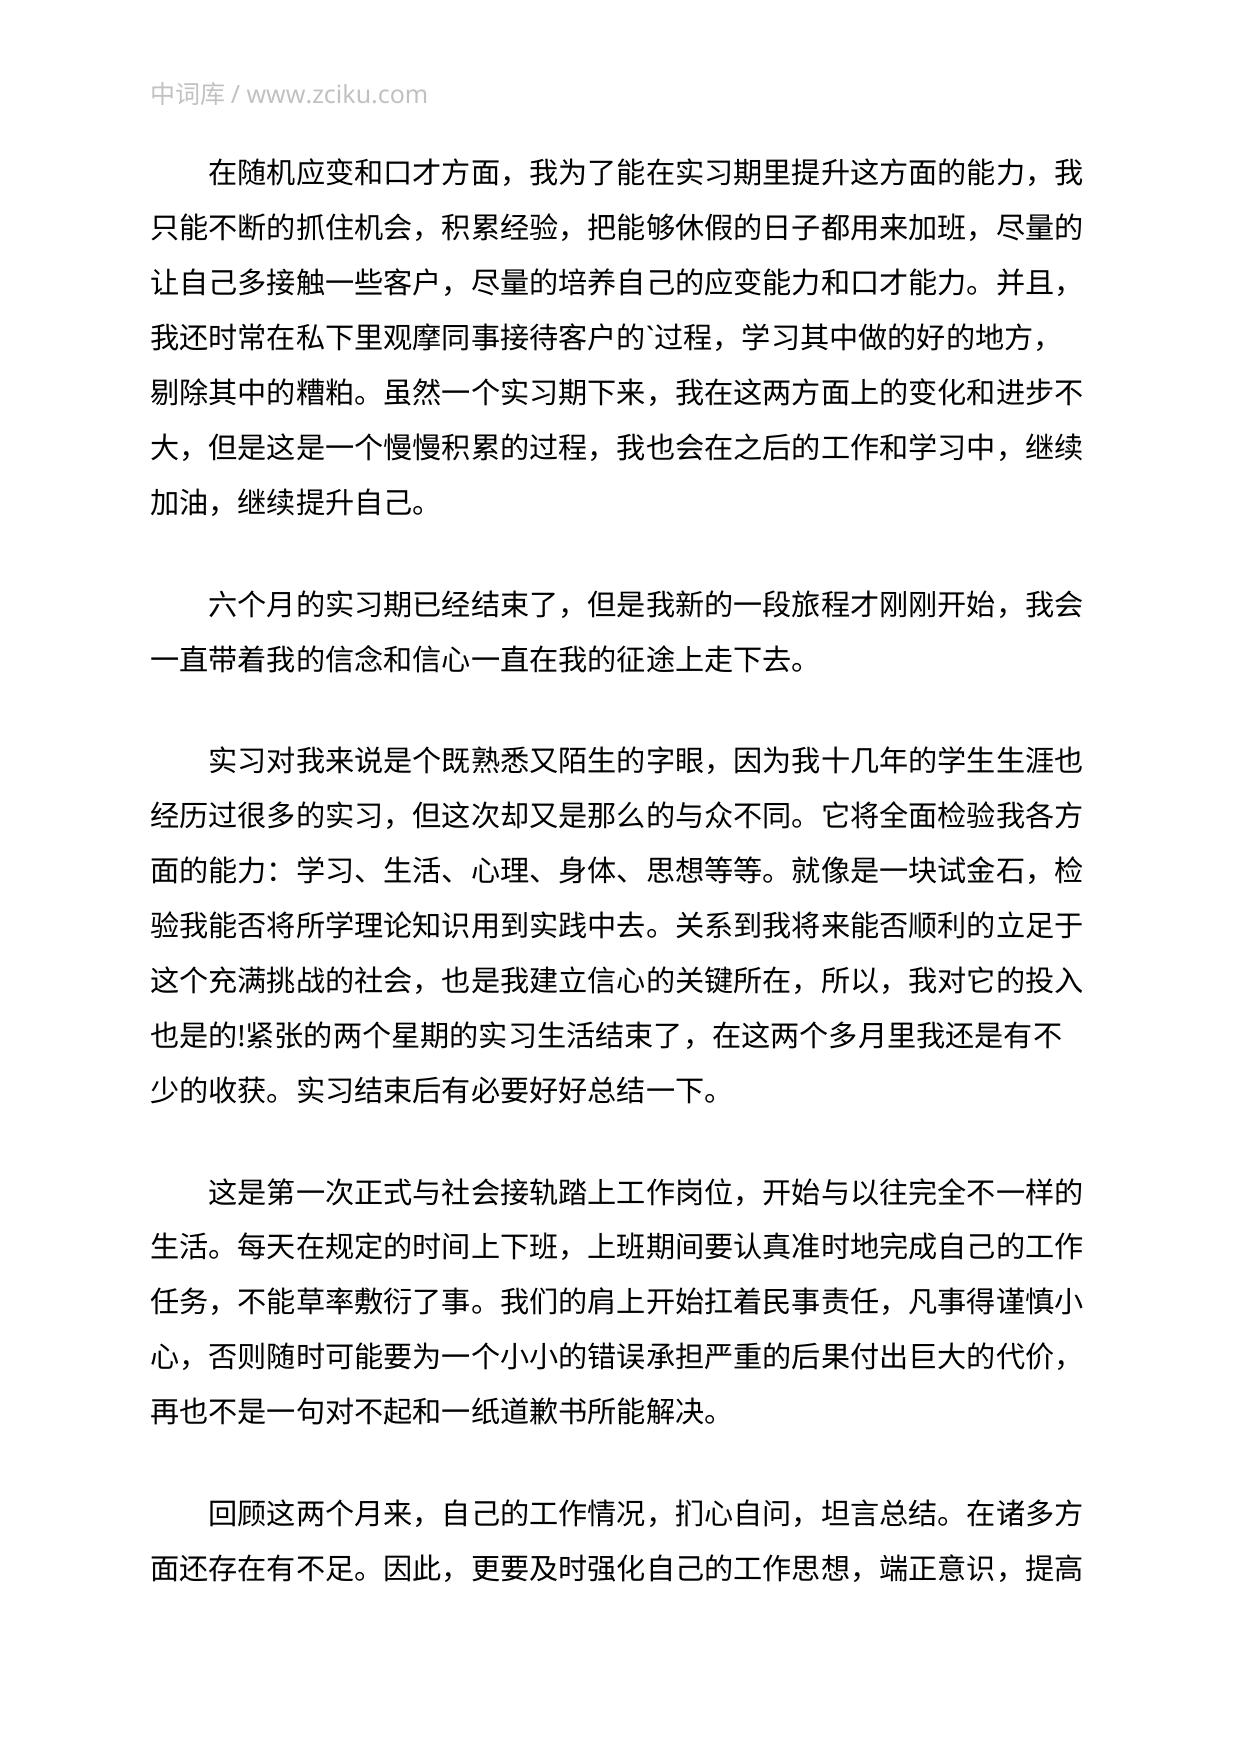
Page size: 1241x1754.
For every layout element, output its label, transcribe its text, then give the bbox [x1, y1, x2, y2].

text 六个月的实习期已经结束了，但是我新的一段旅程才刚刚开始，我会一直带着我的信念和信心一直在我的征途上走下去。 [150, 581, 1090, 678]
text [150, 1491, 1090, 1588]
text 在随机应变和口才方面，我为了能在实习期里提升这方面的能力，我只能不断的抓住机会，积累经验，把能够休假的日子都用来加班，尽量的让自己多接触一些客户，尽量的培养自己的应变能力和口才能力。并且，我还时常在私下里观摩同事接待客户的`过程，学习其中做的好的地方，剔除其中的糟粕。虽然一个实习期下来，我在这两方面上的变化和进步不大，但是这是一个慢慢积累的过程，我也会在之后的工作和学习中，继续加油，继续提升自己。 [150, 150, 1090, 522]
text 这是第一次正式与社会接轨踏上工作岗位，开始与以往完全不一样的生活。每天在规定的时间上下班，上班期间要认真准时地完成自己的工作任务，不能草率敷衍了事。我们的肩上开始扛着民事责任，凡事得谨慎小心，否则随时可能要为一个小小的错误承担严重的后果付出巨大的代价，再也不是一句对不起和一纸道歉书所能解决。 [150, 1169, 1090, 1431]
text 实习对我来说是个既熟悉又陌生的字眼，因为我十几年的学生生涯也经历过很多的实习，但这次却又是那么的与众不同。它将全面检验我各方面的能力：学习、生活、心理、身体、思想等等。就像是一块试金石，检验我能否将所学理论知识用到实践中去。关系到我将来能否顺利的立足于这个充满挑战的社会，也是我建立信心的关键所在，所以，我对它的投入也是的!紧张的两个星期的实习生活结束了，在这两个多月里我还是有不少的收获。实习结束后有必要好好总结一下。 [150, 738, 1090, 1110]
